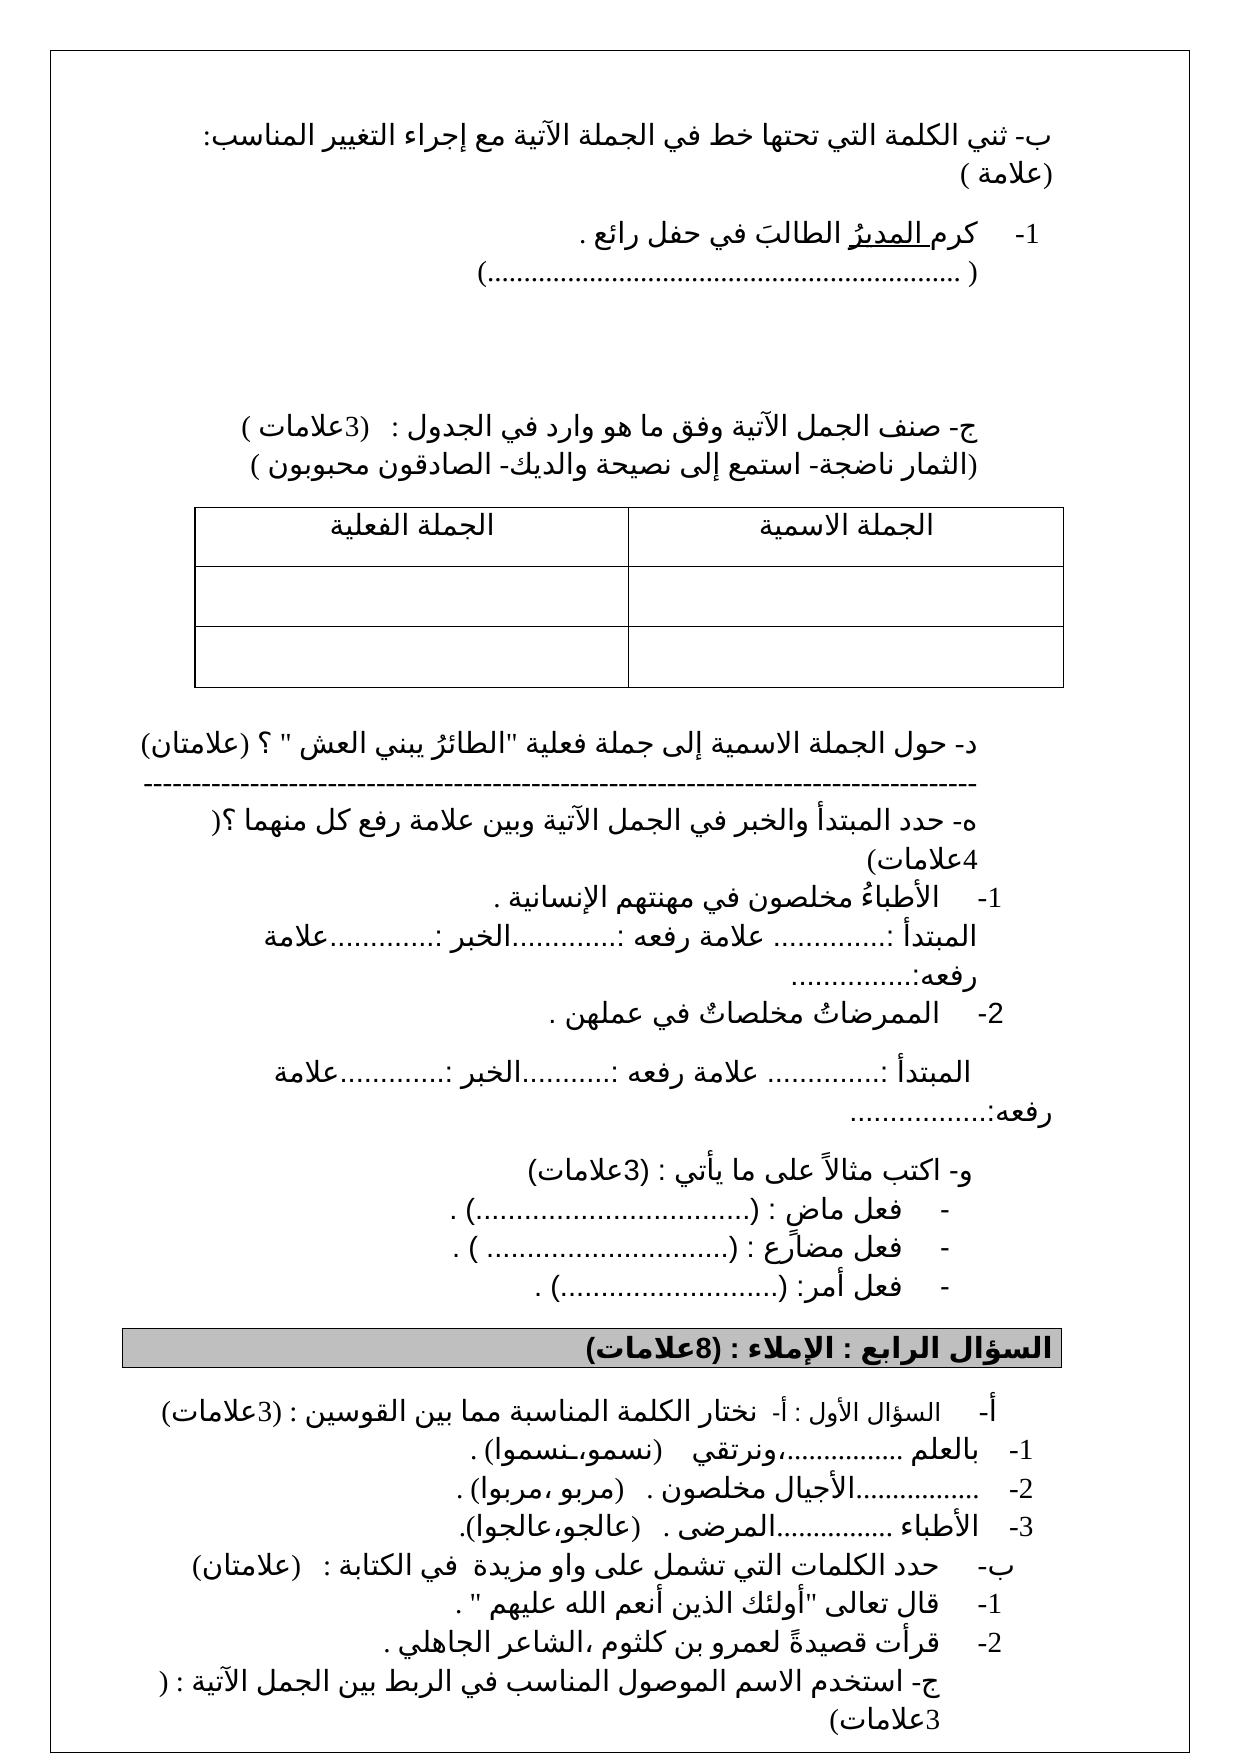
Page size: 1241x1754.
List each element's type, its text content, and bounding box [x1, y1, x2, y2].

list الأطباء ................المرضى . (عالجو،عالجوا). [131, 1509, 1009, 1543]
table_header الجملة الفعلية [196, 508, 628, 566]
list قال تعالى "أولئك الذين أنعم الله عليهم " . [131, 1587, 978, 1620]
list السؤال الأول : أ- نختار الكلمة المناسبة مما بين القوسين : (3علامات) [131, 1394, 979, 1427]
list حدد الكلمات التي تشمل على واو مزيدة في الكتابة : (علامتان) [131, 1548, 978, 1582]
list المبتدأ :.............. علامة رفعه :.............الخبر :.............علامة رفعه:............... [131, 919, 978, 991]
list فعل مضارع : (.............................. ) . [131, 1230, 940, 1264]
list و- اكتب مثالاً على ما يأتي : (3علامات) [131, 1153, 973, 1187]
list الأطباءُ مخلصون في مهنتهم الإنسانية . [131, 880, 978, 914]
table_header الجملة الاسمية [629, 508, 1063, 566]
list الممرضاتُ مخلصاتٌ في عملهن . [131, 996, 978, 1029]
list د- حول الجملة الاسمية إلى جملة فعلية "الطائرُ يبني العش " ؟ (علامتان) [131, 726, 978, 760]
table_cell [629, 567, 1063, 626]
list فعل ماضٍ : (..................................) . [131, 1192, 940, 1225]
table_cell [629, 627, 1063, 687]
text ب- ثني الكلمة التي تحتها خط في الجملة الآتية مع إجراء التغيير المناسب: (علامة ) [131, 118, 1053, 190]
list ج- صنف الجمل الآتية وفق ما هو وارد في الجدول : (3علامات ) (الثمار ناضجة- استمع إلى نصيحة والديك- الصادقون محبوبون ) [131, 409, 978, 481]
list بالعلم ................،ونرتقي (نسمو،ـنسموا) . [131, 1432, 1009, 1466]
list كرم المديرُ الطالبَ في حفل رائع . ( .................................................................) [131, 216, 1015, 288]
text المبتدأ :.............. علامة رفعه :...........الخبر :.............علامة رفعه:................. [131, 1055, 1053, 1127]
list ج- استخدم الاسم الموصول المناسب في الربط بين الجمل الآتية : (3علامات) [131, 1664, 940, 1736]
table_cell [196, 627, 628, 687]
table_cell [196, 567, 628, 626]
list قرأت قصيدةً لعمرو بن كلثوم ،الشاعر الجاهلي . [131, 1625, 978, 1659]
list فعل أمر: (...........................) . [131, 1269, 940, 1302]
text السؤال الرابع : الإملاء : (8علامات) [123, 1329, 1061, 1367]
list ه- حدد المبتدأ والخبر في الجمل الآتية وبين علامة رفع كل منهما ؟(4علامات) [131, 803, 978, 875]
list .................الأجيال مخلصون . (مربو ،مربوا) . [131, 1471, 1009, 1504]
list -------------------------------------------------------------------------------------- [131, 765, 978, 798]
